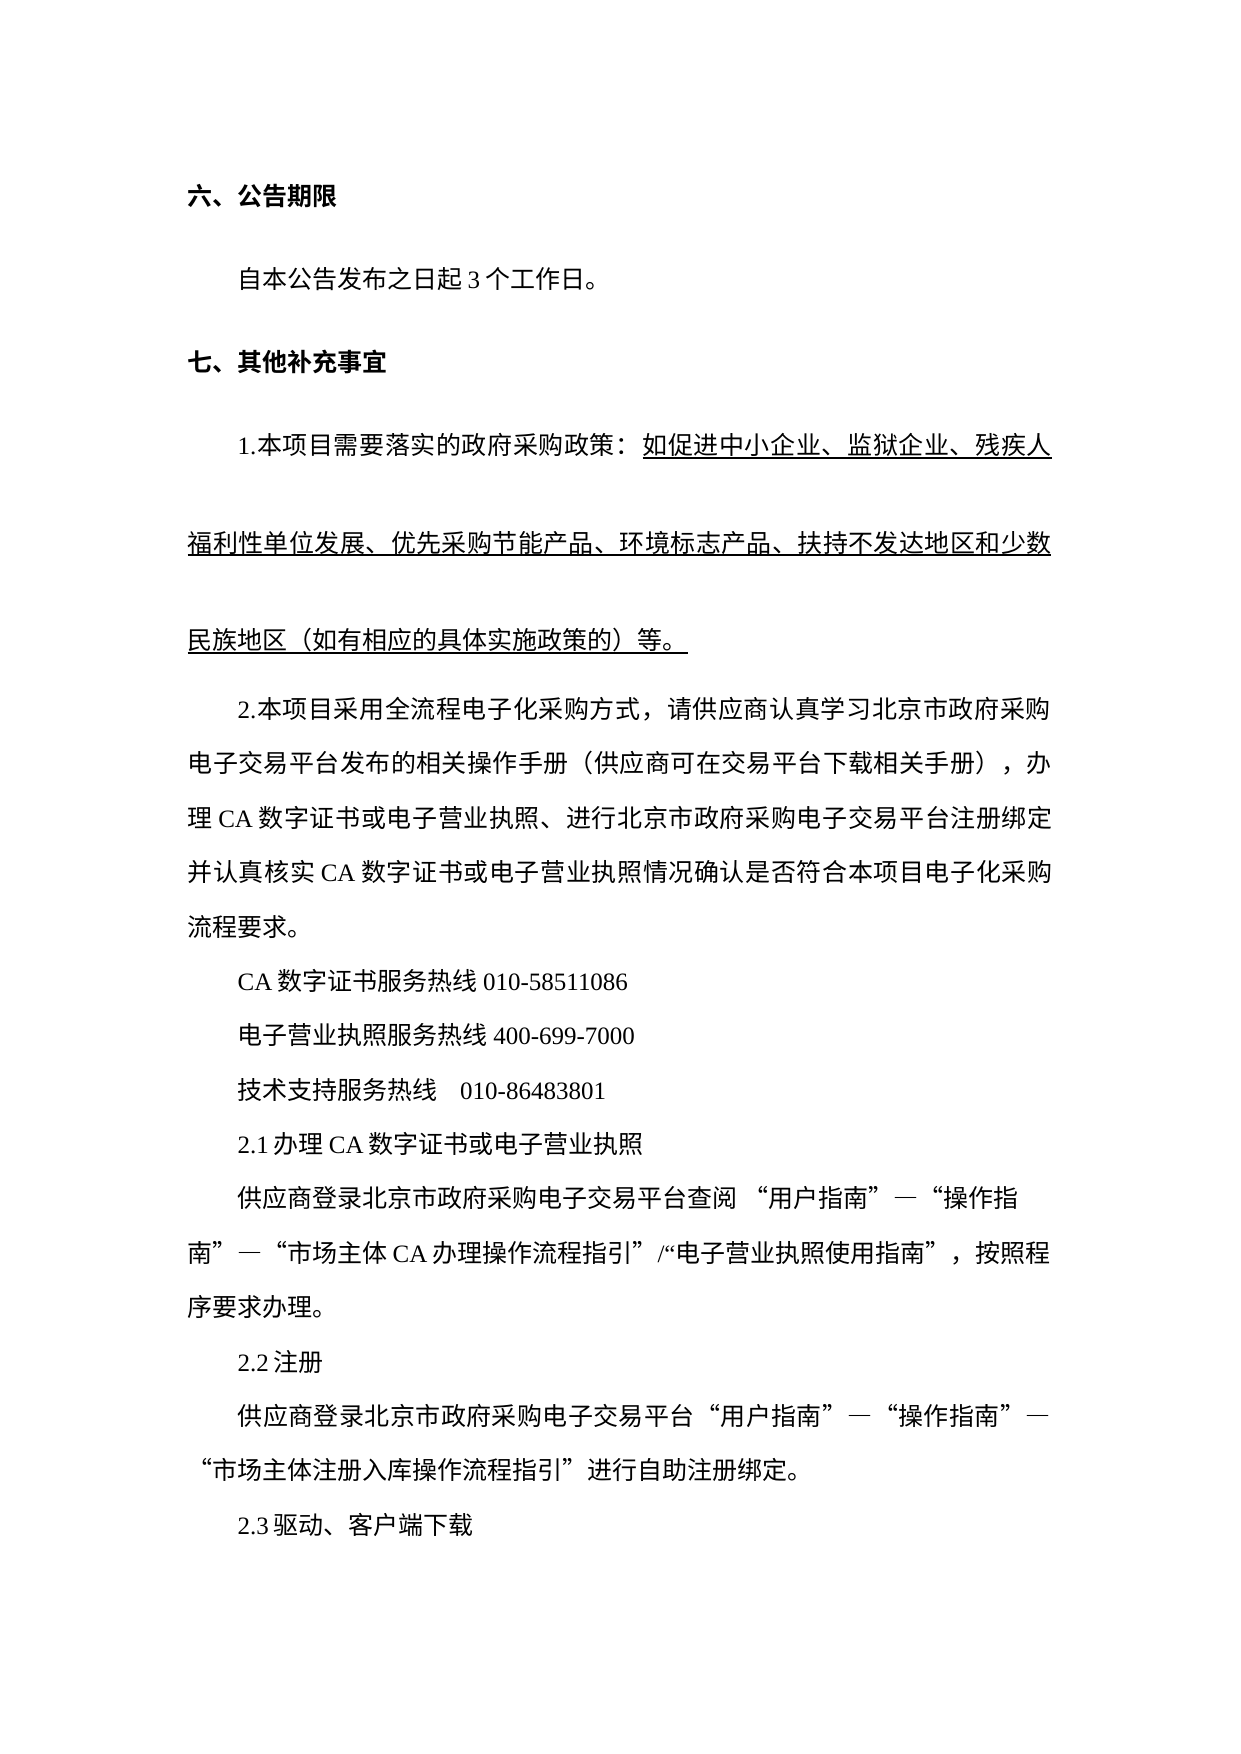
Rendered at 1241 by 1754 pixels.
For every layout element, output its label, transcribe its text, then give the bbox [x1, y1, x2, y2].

text 2.本项目采用全流程电子化采购方式，请供应商认真学习北京市政府采购电子交易平台发布的相关操作手册（供应商可在交易平台下载相关手册），办理CA数字证书或电子营业执照、进行北京市政府采购电子交易平台注册绑定，并认真核实CA数字证书或电子营业执照情况确认是否符合本项目电子化采购流程要求。 [187, 689, 1053, 943]
text CA数字证书服务热线 010-58511086 [187, 961, 1053, 998]
text 自本公告发布之日起3个工作日。 [187, 245, 1053, 310]
subtitle 六、公告期限 [187, 162, 1053, 227]
subtitle 七、其他补充事宜 [187, 328, 1053, 393]
text 供应商登录北京市政府采购电子交易平台“用户指南”—“操作指南”—“市场主体注册入库操作流程指引”进行自助注册绑定。 [187, 1396, 1053, 1487]
text 2.2注册 [187, 1342, 1053, 1378]
text 供应商登录北京市政府采购电子交易平台查阅 “用户指南”—“操作指南”—“市场主体CA办理操作流程指引”/“电子营业执照使用指南”，按照程序要求办理。 [187, 1179, 1053, 1324]
text 电子营业执照服务热线 400-699-7000 [187, 1016, 1053, 1052]
text 技术支持服务热线 010-86483801 [187, 1070, 1053, 1106]
text 2.3驱动、客户端下载 [187, 1505, 1053, 1541]
text 2.1办理CA数字证书或电子营业执照 [187, 1124, 1053, 1161]
text 1.本项目需要落实的政府采购政策：如促进中小企业、监狱企业、残疾人福利性单位发展、优先采购节能产品、环境标志产品、扶持不发达地区和少数民族地区（如有相应的具体实施政策的）等。 [187, 411, 1053, 671]
